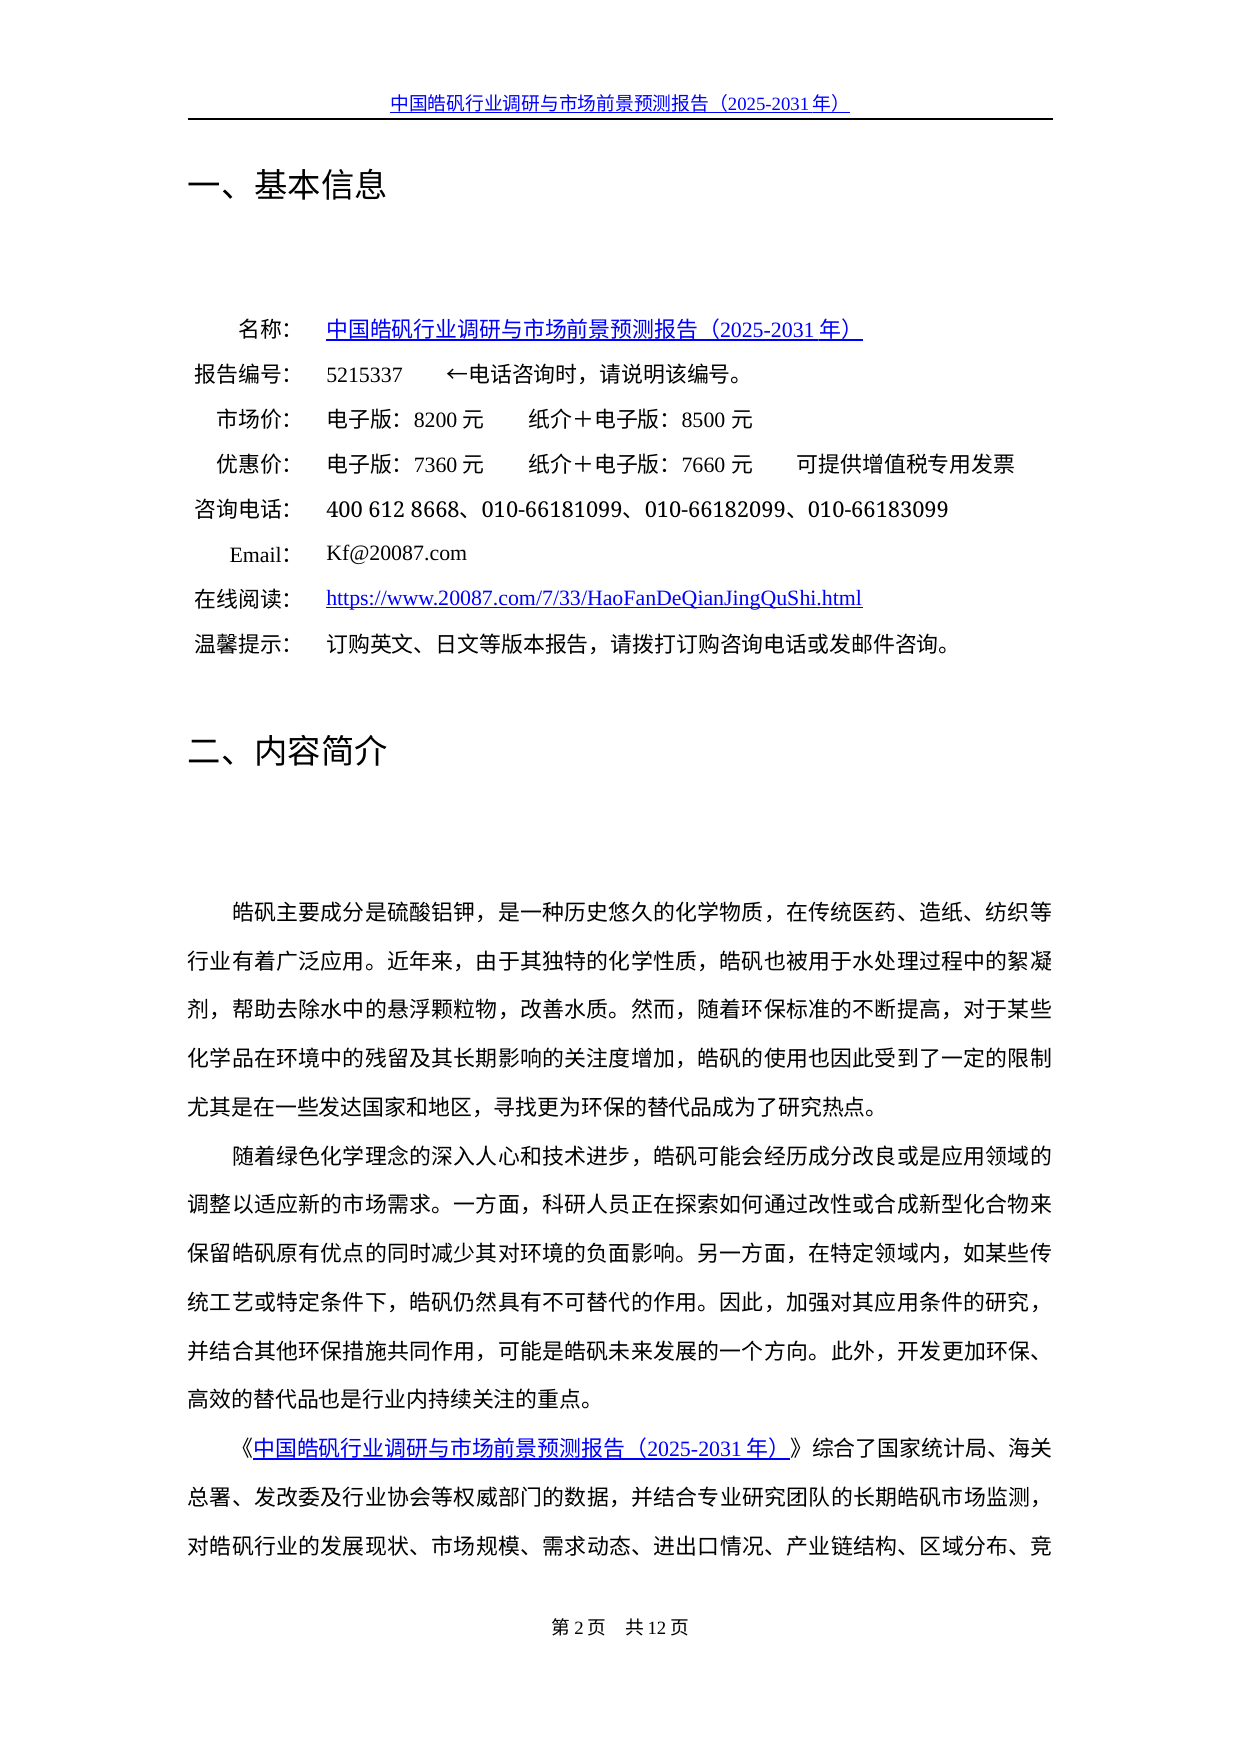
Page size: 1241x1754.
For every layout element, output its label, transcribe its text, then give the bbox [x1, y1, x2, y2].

table_cell Kf@20087.com [315, 537, 1073, 582]
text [187, 894, 1053, 1561]
table_cell 报告编号： [167, 357, 315, 402]
table_cell 400 612 8668、010-66181099、010-66182099、010-66183099 [315, 492, 1073, 537]
table_cell 温馨提示： [167, 627, 315, 672]
table_cell 咨询电话： [167, 492, 315, 537]
title 二、内容简介 [187, 717, 1053, 782]
table_cell 在线阅读： [167, 582, 315, 627]
table_cell [315, 582, 1073, 627]
table_cell 订购英文、日文等版本报告，请拨打订购咨询电话或发邮件咨询。 [315, 627, 1073, 672]
table_header 中国皓矾行业调研与市场前景预测报告（2025-2031年） [315, 312, 1073, 357]
table_cell 5215337 ←电话咨询时，请说明该编号。 [315, 357, 1073, 402]
title 一、基本信息 [187, 150, 1053, 215]
table_cell 电子版：7360 元 纸介＋电子版：7660 元 可提供增值税专用发票 [315, 447, 1073, 492]
table_header 名称： [167, 312, 315, 357]
table_cell 市场价： [167, 402, 315, 447]
table_cell Email： [167, 537, 315, 582]
table_cell 优惠价： [167, 447, 315, 492]
table_cell 电子版：8200 元 纸介＋电子版：8500 元 [315, 402, 1073, 447]
